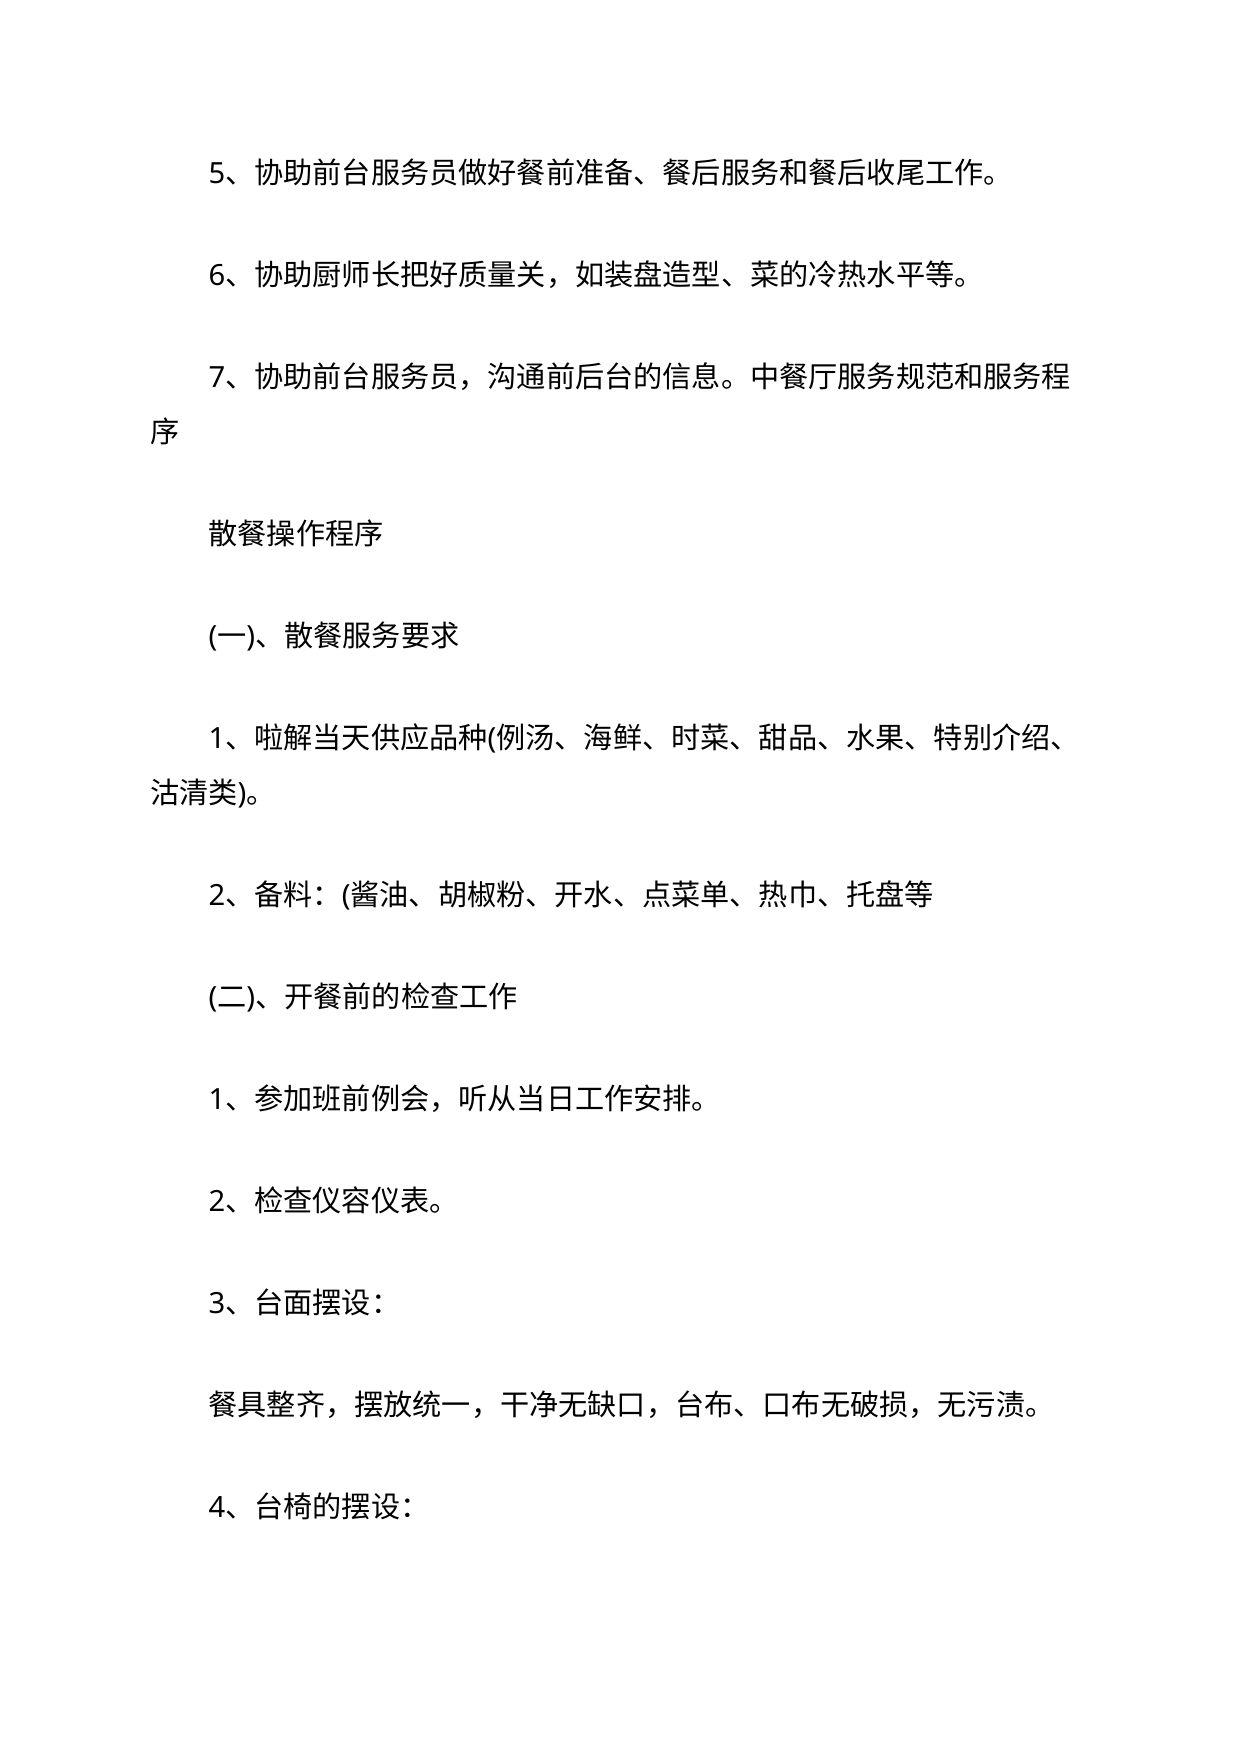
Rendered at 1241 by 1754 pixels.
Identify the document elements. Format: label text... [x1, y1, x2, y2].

text (一)、散餐服务要求 [150, 612, 1090, 655]
text 5、协助前台服务员做好餐前准备、餐后服务和餐后收尾工作。 [150, 150, 1090, 192]
text 7、协助前台服务员，沟通前后台的信息。中餐厅服务规范和服务程序 [150, 354, 1090, 451]
text 2、备料：(酱油、胡椒粉、开水、点菜单、热巾、托盘等 [150, 871, 1090, 914]
text 2、检查仪容仪表。 [150, 1177, 1090, 1220]
text 3、台面摆设： [150, 1279, 1090, 1322]
text 餐具整齐，摆放统一，干净无缺口，台布、口布无破损，无污渍。 [150, 1381, 1090, 1424]
text 1、参加班前例会，听从当日工作安排。 [150, 1075, 1090, 1118]
text 散餐操作程序 [150, 511, 1090, 553]
text (二)、开餐前的检查工作 [150, 973, 1090, 1016]
text 6、协助厨师长把好质量关，如装盘造型、菜的冷热水平等。 [150, 252, 1090, 294]
text 1、啦解当天供应品种(例汤、海鲜、时菜、甜品、水果、特别介绍、沽清类)。 [150, 714, 1090, 812]
text 4、台椅的摆设： [150, 1483, 1090, 1526]
